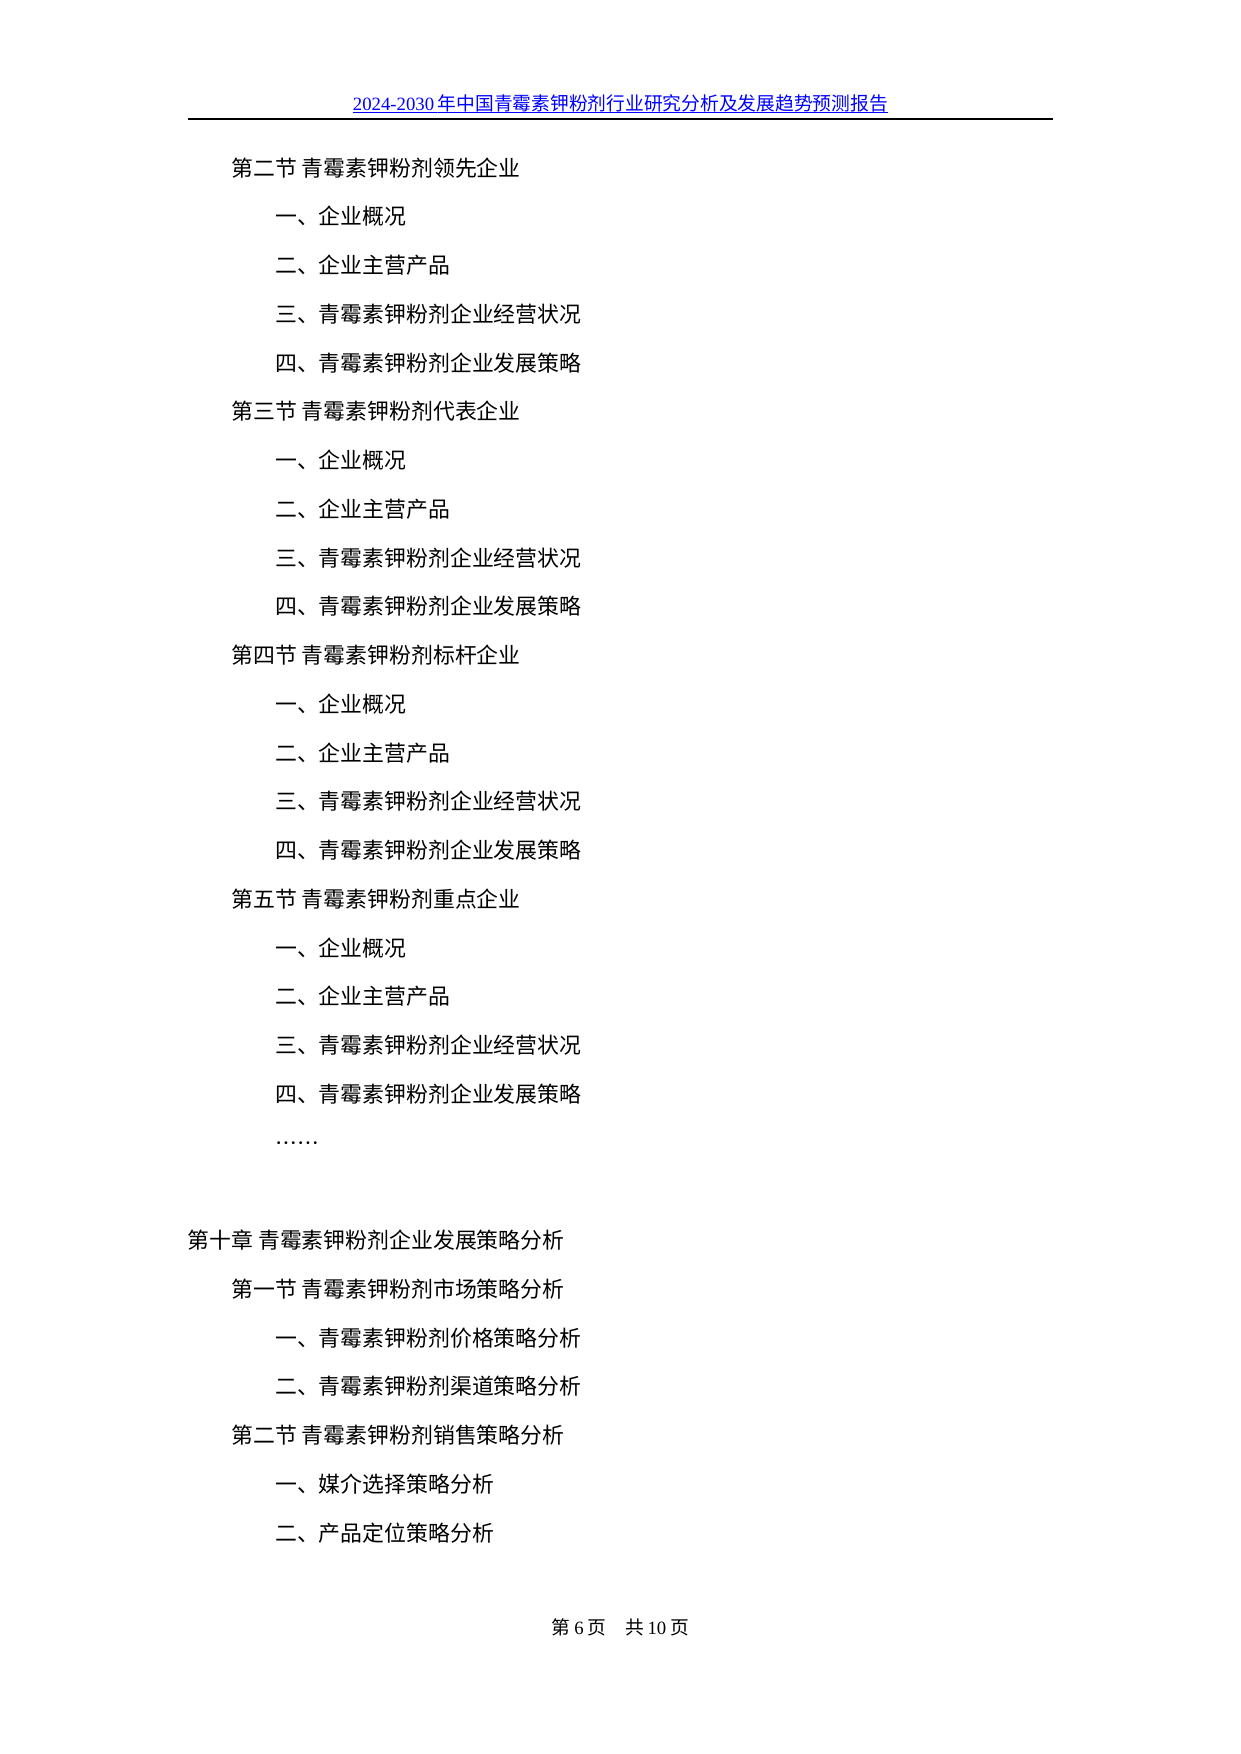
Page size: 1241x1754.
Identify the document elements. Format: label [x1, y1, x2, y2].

text [187, 150, 1053, 1548]
